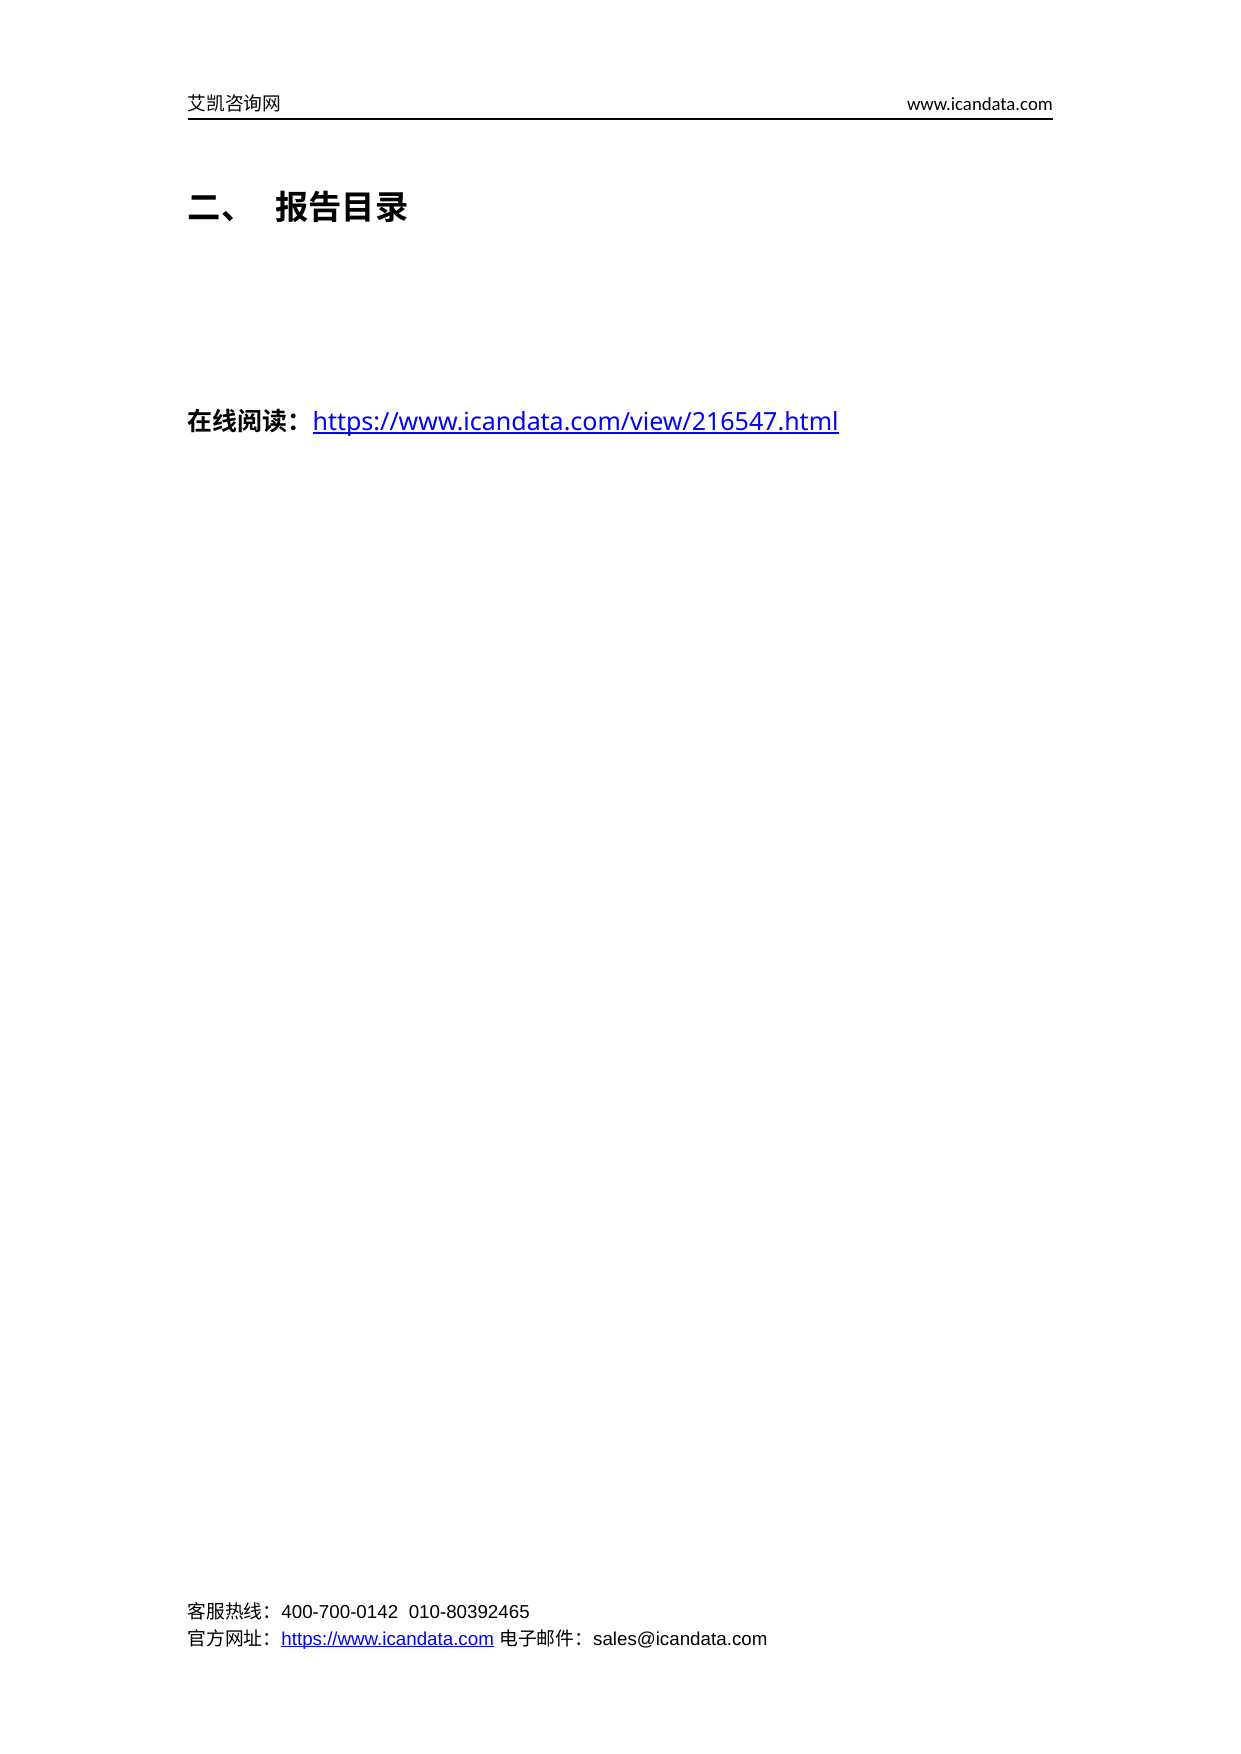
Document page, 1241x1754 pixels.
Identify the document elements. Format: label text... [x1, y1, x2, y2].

subtitle 报告目录 [187, 172, 1053, 237]
text 在线阅读：https://www.icandata.com/view/216547.html [187, 387, 1053, 452]
